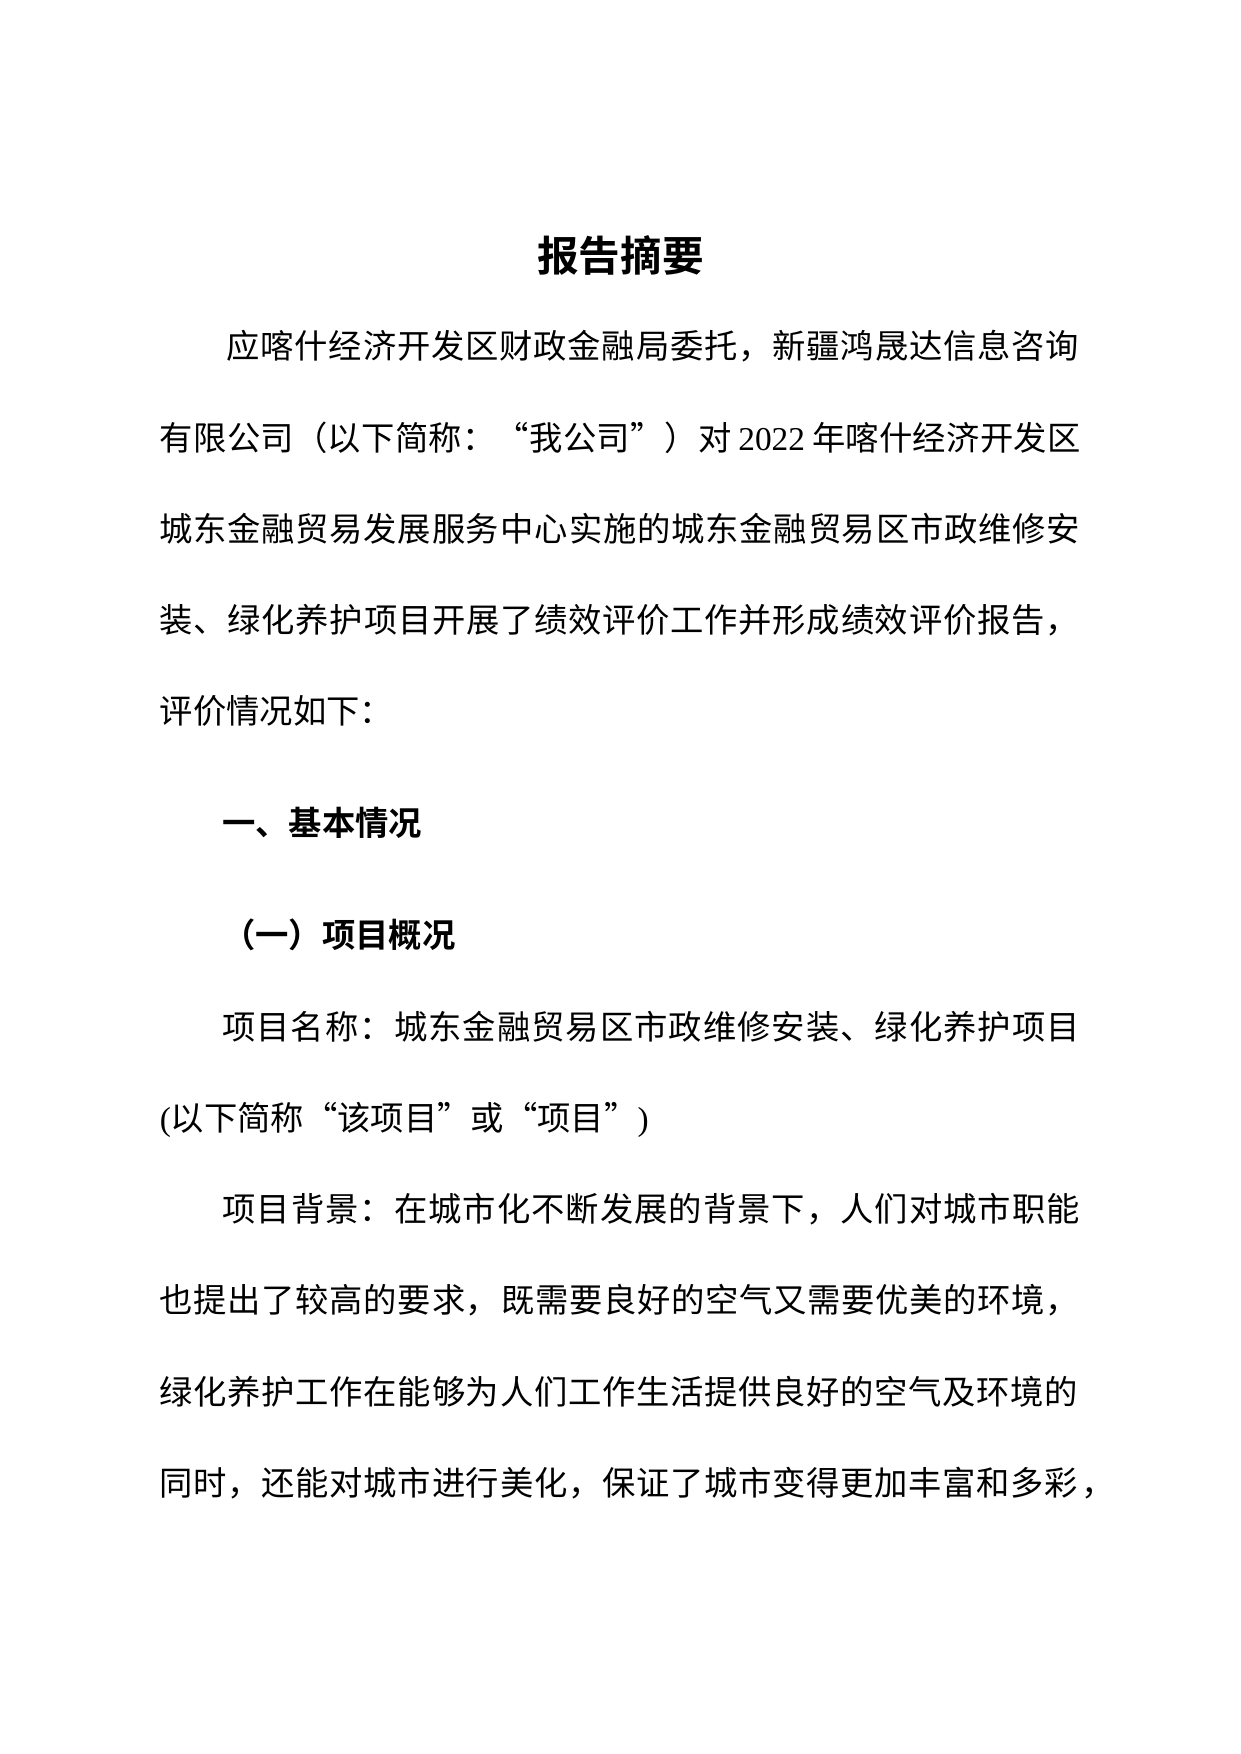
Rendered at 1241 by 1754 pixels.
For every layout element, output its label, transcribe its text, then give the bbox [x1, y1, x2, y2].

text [159, 1161, 1081, 1526]
text 应喀什经济开发区财政金融局委托，新疆鸿晟达信息咨询有限公司（以下简称：“我公司”）对2022年喀什经济开发区城东金融贸易发展服务中心实施的城东金融贸易区市政维修安装、绿化养护项目开展了绩效评价工作并形成绩效评价报告，评价情况如下： [159, 298, 1081, 755]
subtitle （一）项目概况 [159, 888, 1081, 979]
text 项目名称：城东金融贸易区市政维修安装、绿化养护项目(以下简称“该项目”或“项目”) [159, 979, 1081, 1161]
subtitle 一、基本情况 [159, 776, 1081, 867]
text 报告摘要 [159, 207, 1081, 298]
